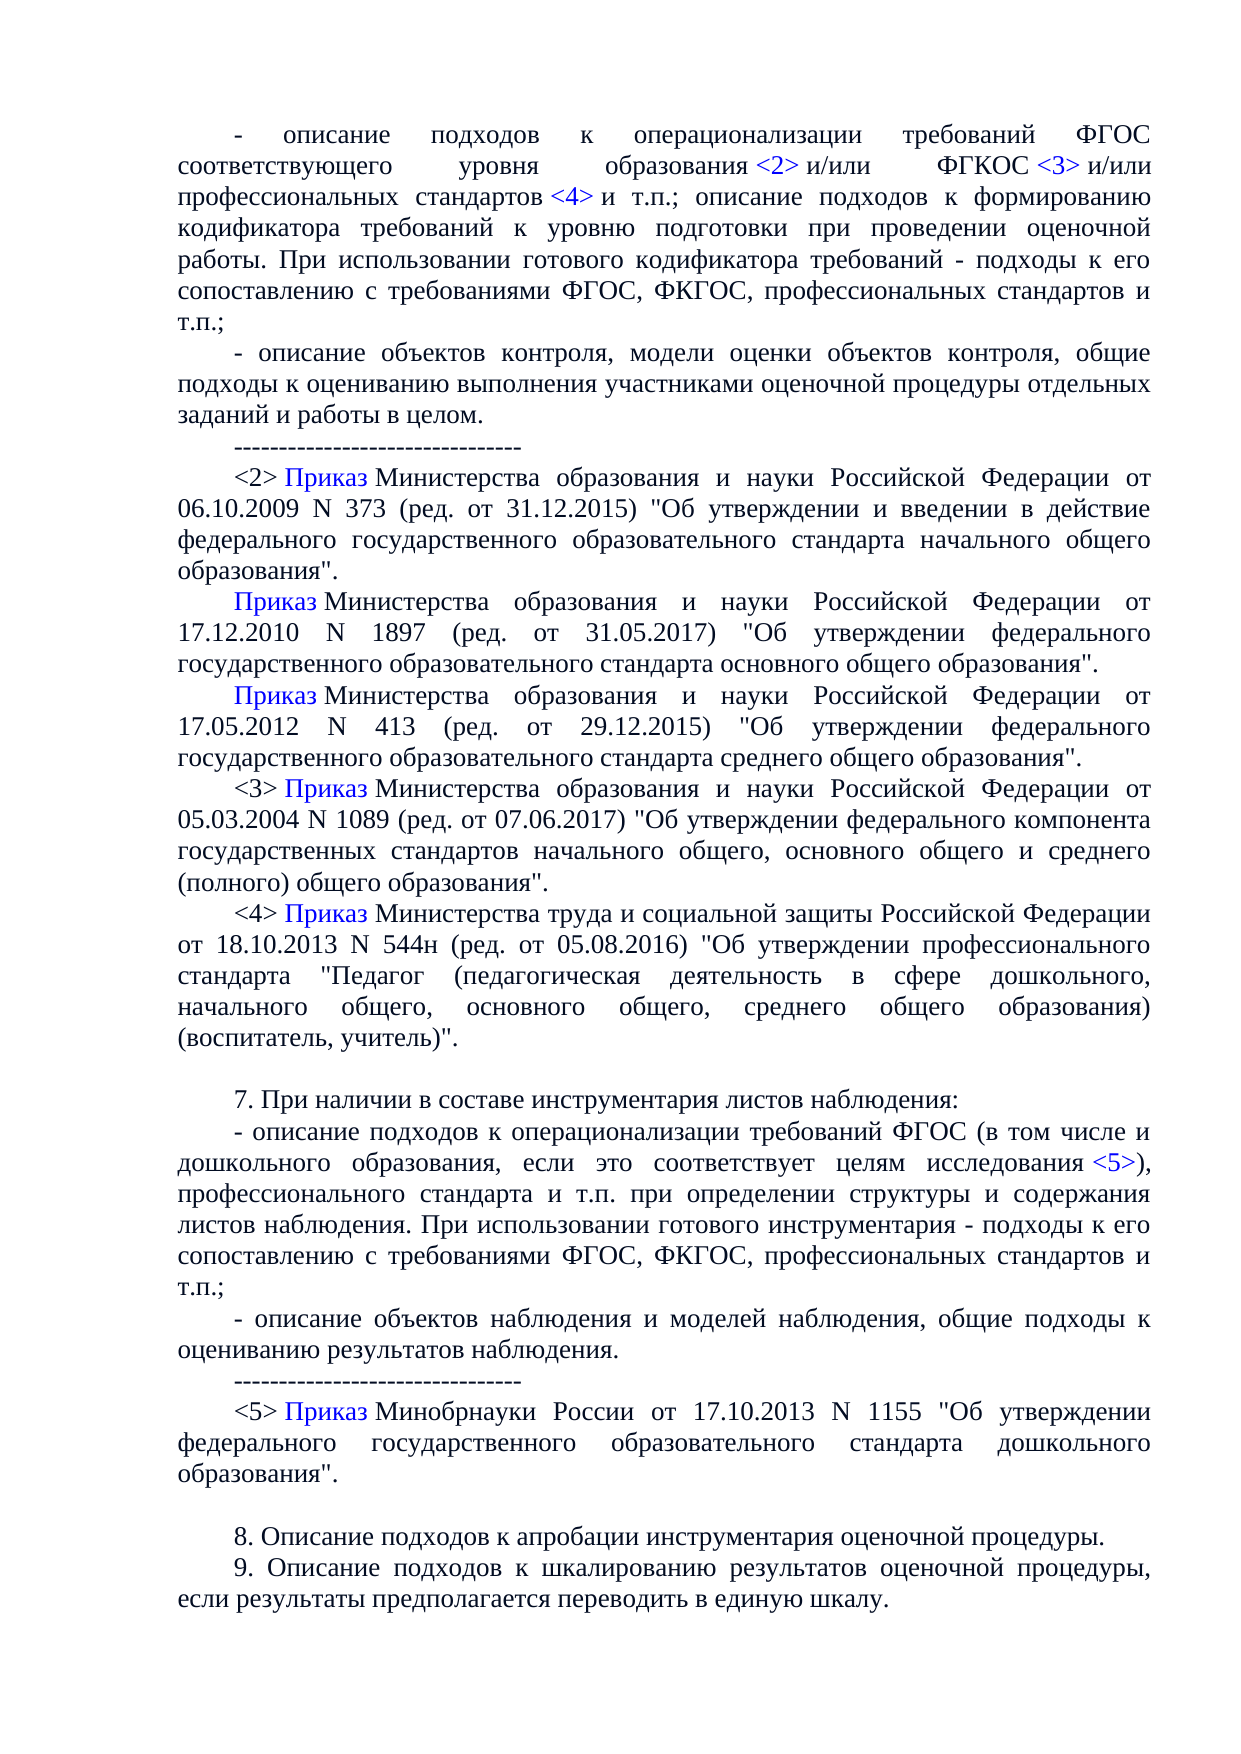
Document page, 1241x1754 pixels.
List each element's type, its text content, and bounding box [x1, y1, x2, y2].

text - описание объектов наблюдения и моделей наблюдения, общие подходы к оцениванию результатов наблюдения. [177, 1302, 1152, 1364]
text - описание объектов контроля, модели оценки объектов контроля, общие подходы к оцениванию выполнения участниками оценочной процедуры отдельных заданий и работы в целом. [177, 336, 1152, 429]
text <2> Приказ Министерства образования и науки Российской Федерации от 06.10.2009 N 373 (ред. от 31.12.2015) "Об утверждении и введении в действие федерального государственного образовательного стандарта начального общего образования". [177, 461, 1152, 585]
text -------------------------------- [177, 1364, 1152, 1395]
text <3> Приказ Министерства образования и науки Российской Федерации от 05.03.2004 N 1089 (ред. от 07.06.2017) "Об утверждении федерального компонента государственных стандартов начального общего, основного общего и среднего (полного) общего образования". [177, 772, 1152, 897]
text Приказ Министерства образования и науки Российской Федерации от 17.05.2012 N 413 (ред. от 29.12.2015) "Об утверждении федерального государственного образовательного стандарта среднего общего образования". [177, 679, 1152, 772]
text 7. При наличии в составе инструментария листов наблюдения: [177, 1084, 1152, 1115]
text <4> Приказ Министерства труда и социальной защиты Российской Федерации от 18.10.2013 N 544н (ред. от 05.08.2016) "Об утверждении профессионального стандарта "Педагог (педагогическая деятельность в сфере дошкольного, начального общего, основного общего, среднего общего образования) (воспитатель, учитель)". [177, 897, 1152, 1052]
text 9. Описание подходов к шкалированию результатов оценочной процедуры, если результаты предполагается переводить в единую шкалу. [177, 1551, 1152, 1613]
text 8. Описание подходов к апробации инструментария оценочной процедуры. [177, 1520, 1152, 1551]
text -------------------------------- [177, 429, 1152, 461]
text Приказ Министерства образования и науки Российской Федерации от 17.12.2010 N 1897 (ред. от 31.05.2017) "Об утверждении федерального государственного образовательного стандарта основного общего образования". [177, 585, 1152, 679]
text - описание подходов к операционализации требований ФГОС соответствующего уровня образования <2> и/или ФГКОС <3> и/или профессиональных стандартов <4> и т.п.; описание подходов к формированию кодификатора требований к уровню подготовки при проведении оценочной работы. При использовании готового кодификатора требований - подходы к его сопоставлению с требованиями ФГОС, ФКГОС, профессиональных стандартов и т.п.; [177, 118, 1152, 336]
text - описание подходов к операционализации требований ФГОС (в том числе и дошкольного образования, если это соответствует целям исследования <5>), профессионального стандарта и т.п. при определении структуры и содержания листов наблюдения. При использовании готового инструментария - подходы к его сопоставлению с требованиями ФГОС, ФКГОС, профессиональных стандартов и т.п.; [177, 1115, 1152, 1302]
text <5> Приказ Минобрнауки России от 17.10.2013 N 1155 "Об утверждении федерального государственного образовательного стандарта дошкольного образования". [177, 1395, 1152, 1488]
